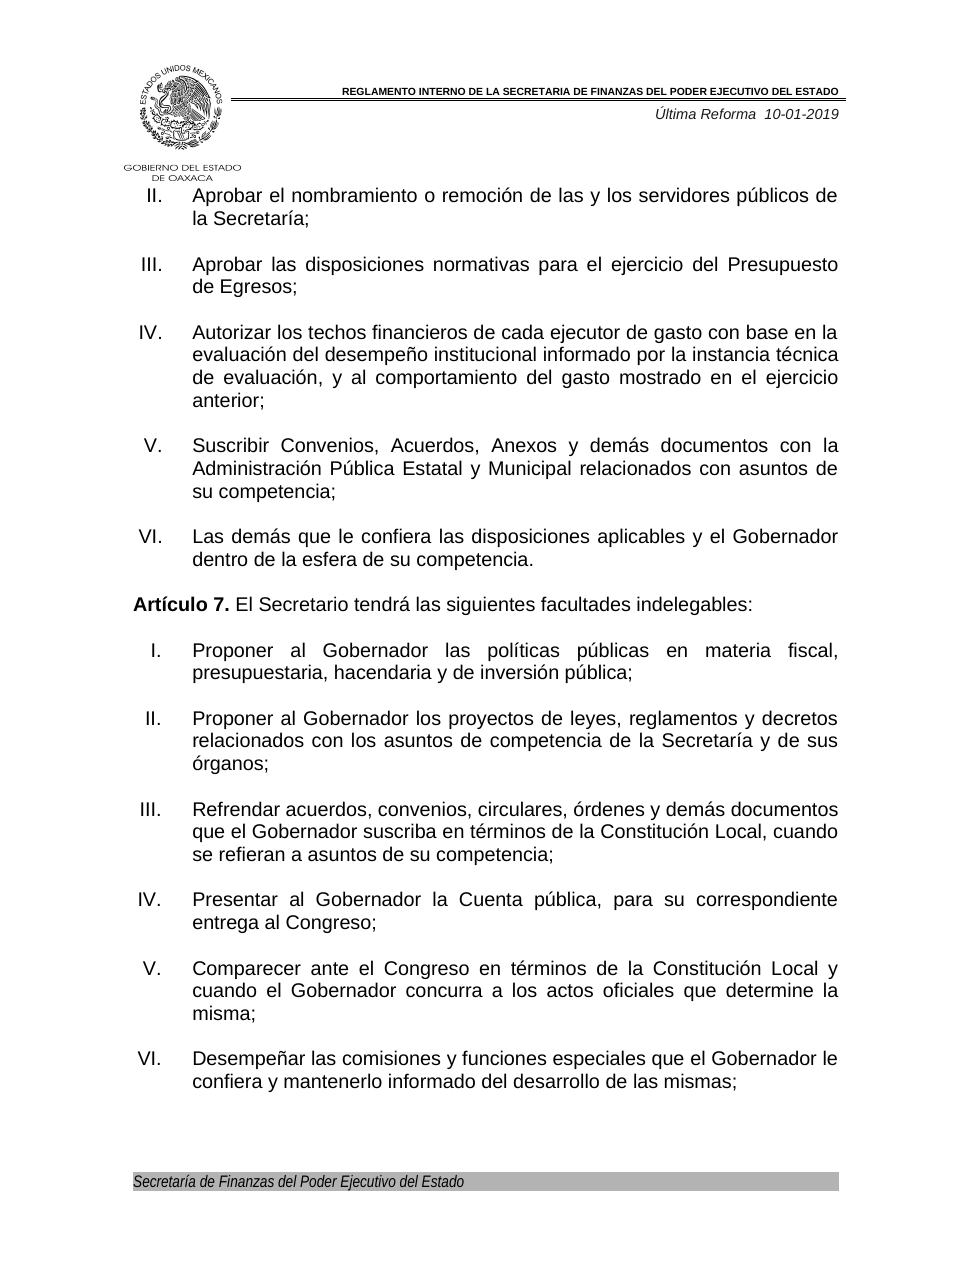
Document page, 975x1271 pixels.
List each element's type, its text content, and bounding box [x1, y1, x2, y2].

subtitle Artículo 7. El Secretario tendrá las siguientes facultades indelegables: [133, 593, 839, 616]
subtitle Comparecer ante el Congreso en términos de la Constitución Local y cuando el Gobernador concurra a los actos oficiales que determine la misma; [161, 956, 839, 1024]
list Suscribir Convenios, Acuerdos, Anexos y demás documentos con la Administración Pública Estatal y Municipal relacionados con asuntos de su competencia; [162, 434, 839, 502]
subtitle Proponer al Gobernador los proyectos de leyes, reglamentos y decretos relacionados con los asuntos de competencia de la Secretaría y de sus órganos; [161, 707, 839, 775]
subtitle Las demás que le confiera las disposiciones aplicables y el Gobernador dentro de la esfera de su competencia. [162, 525, 839, 570]
list Aprobar el nombramiento o remoción de las y los servidores públicos de la Secretaría; [162, 184, 839, 230]
subtitle Proponer al Gobernador las políticas públicas en materia fiscal, presupuestaria, hacendaria y de inversión pública; [161, 638, 839, 684]
picture [121, 62, 244, 184]
list Autorizar los techos financieros de cada ejecutor de gasto con base en la evaluación del desempeño institucional informado por la instancia técnica de evaluación, y al comportamiento del gasto mostrado en el ejercicio anterior; [162, 321, 839, 411]
subtitle Desempeñar las comisiones y funciones especiales que el Gobernador le confiera y mantenerlo informado del desarrollo de las mismas; [161, 1047, 839, 1093]
list Aprobar las disposiciones normativas para el ejercicio del Presupuesto de Egresos; [162, 252, 839, 298]
subtitle Presentar al Gobernador la Cuenta pública, para su correspondiente entrega al Congreso; [161, 888, 839, 934]
subtitle Refrendar acuerdos, convenios, circulares, órdenes y demás documentos que el Gobernador suscriba en términos de la Constitución Local, cuando se refieran a asuntos de su competencia; [161, 797, 839, 866]
